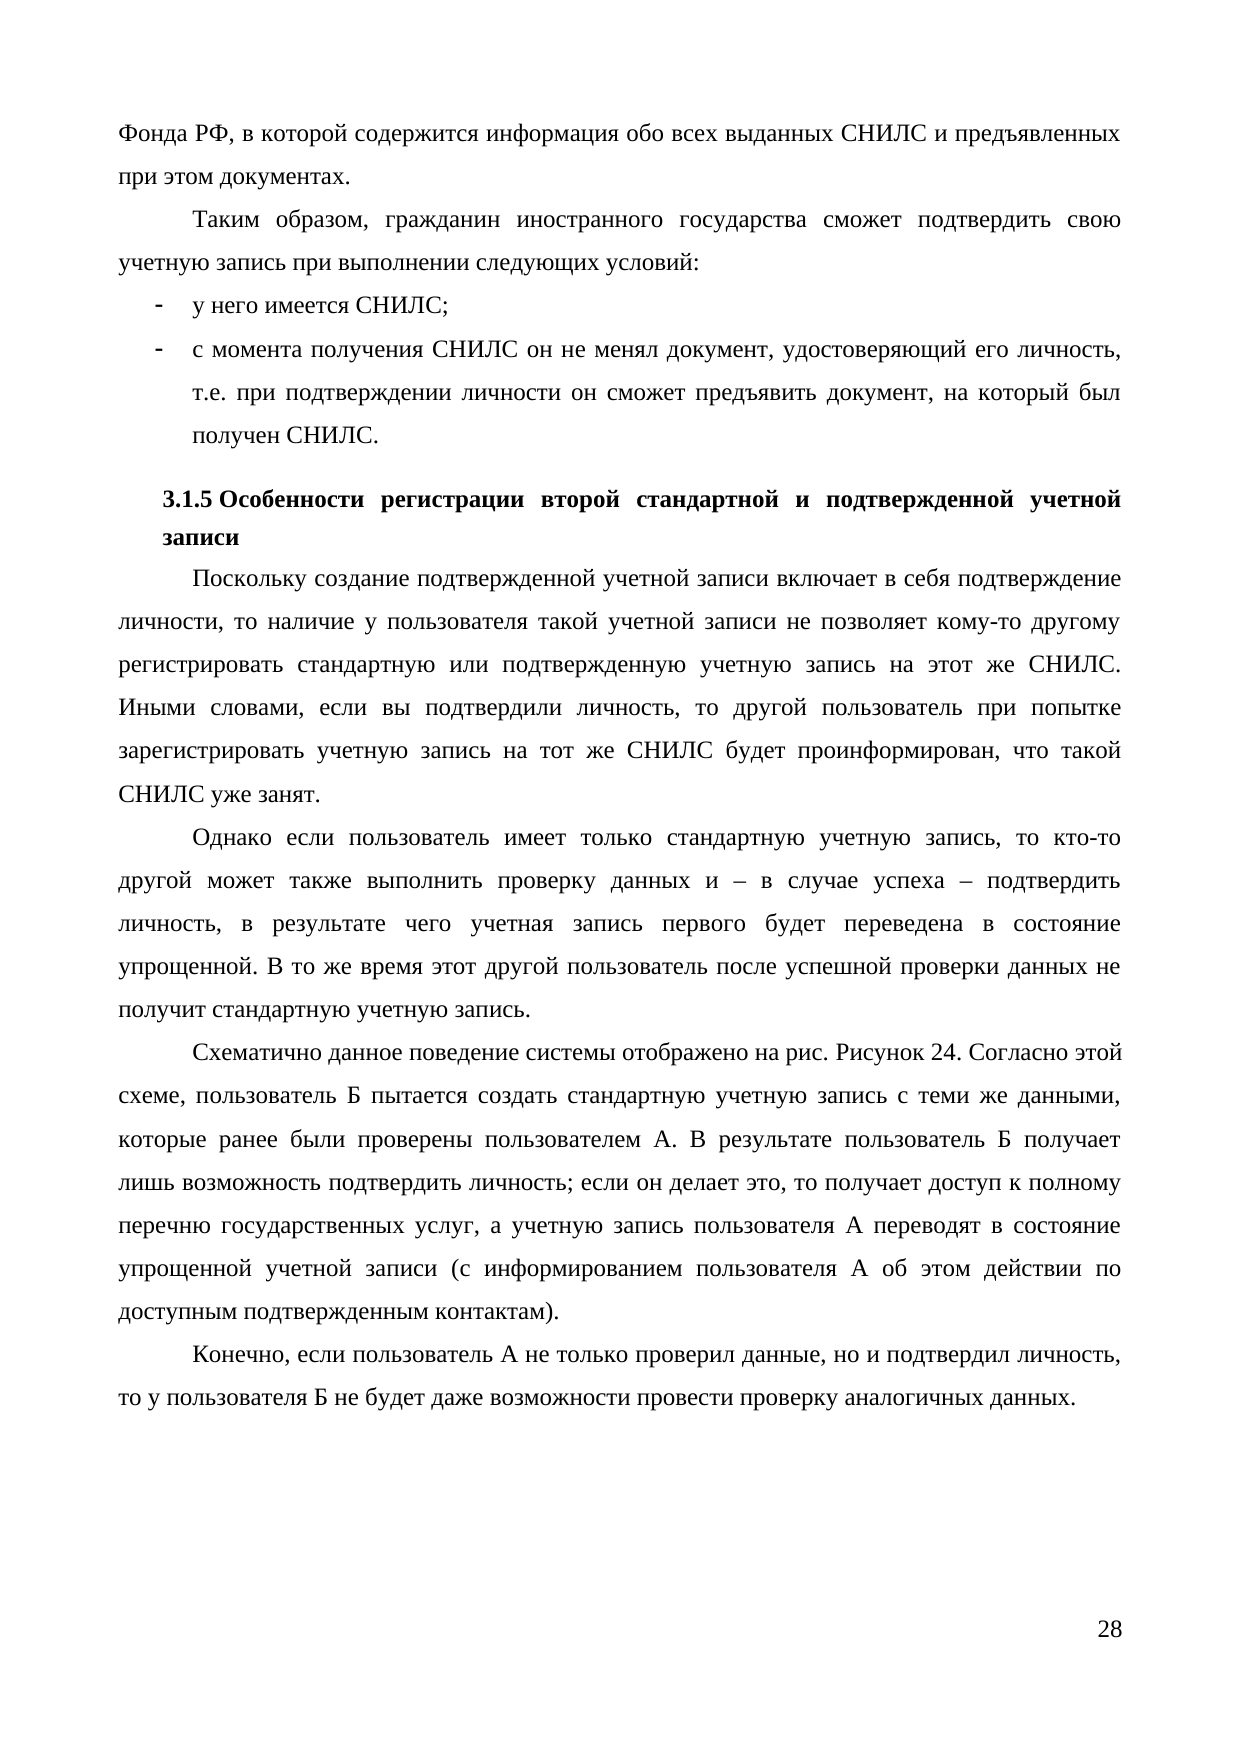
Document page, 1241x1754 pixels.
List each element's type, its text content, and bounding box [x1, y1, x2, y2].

text Конечно, если пользователь А не только проверил данные, но и подтвердил личность, то у пользователя Б не будет даже возможности провести проверку аналогичных данных. [118, 1339, 1122, 1411]
text Таким образом, гражданин иностранного государства сможет подтвердить свою учетную запись при выполнении следующих условий: [118, 204, 1122, 276]
text Поскольку создание подтвержденной учетной записи включает в себя подтверждение личности, то наличие у пользователя такой учетной записи не позволяет кому-то другому регистрировать стандартную или подтвержденную учетную запись на этот же СНИЛС. Иными словами, если вы подтвердили личность, то другой пользователь при попытке зарегистрировать учетную запись на тот же СНИЛС будет проинформирован, что такой СНИЛС уже занят. [118, 563, 1122, 807]
text Однако если пользователь имеет только стандартную учетную запись, то кто-то другой может также выполнить проверку данных и – в случае успеха – подтвердить личность, в результате чего учетная запись первого будет переведена в состояние упрощенной. В то же время этот другой пользователь после успешной проверки данных не получит стандартную учетную запись. [118, 822, 1122, 1023]
list у него имеется СНИЛС; [154, 291, 1122, 319]
subtitle Особенности регистрации второй стандартной и подтвержденной учетной записи [162, 476, 1122, 551]
text Схематично данное поведение системы отображено на рис. Рисунок 24. Согласно этой схеме, пользователь Б пытается создать стандартную учетную запись с теми же данными, которые ранее были проверены пользователем А. В результате пользователь Б получает лишь возможность подтвердить личность; если он делает это, то получает доступ к полному перечню государственных услуг, а учетную запись пользователя А переводят в состояние упрощенной учетной записи (с информированием пользователя А об этом действии по доступным подтвержденным контактам). [118, 1037, 1122, 1325]
list с момента получения СНИЛС он не менял документ, удостоверяющий его личность, т.е. при подтверждении личности он сможет предъявить документ, на который был получен СНИЛС. [154, 334, 1122, 449]
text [118, 118, 1122, 190]
